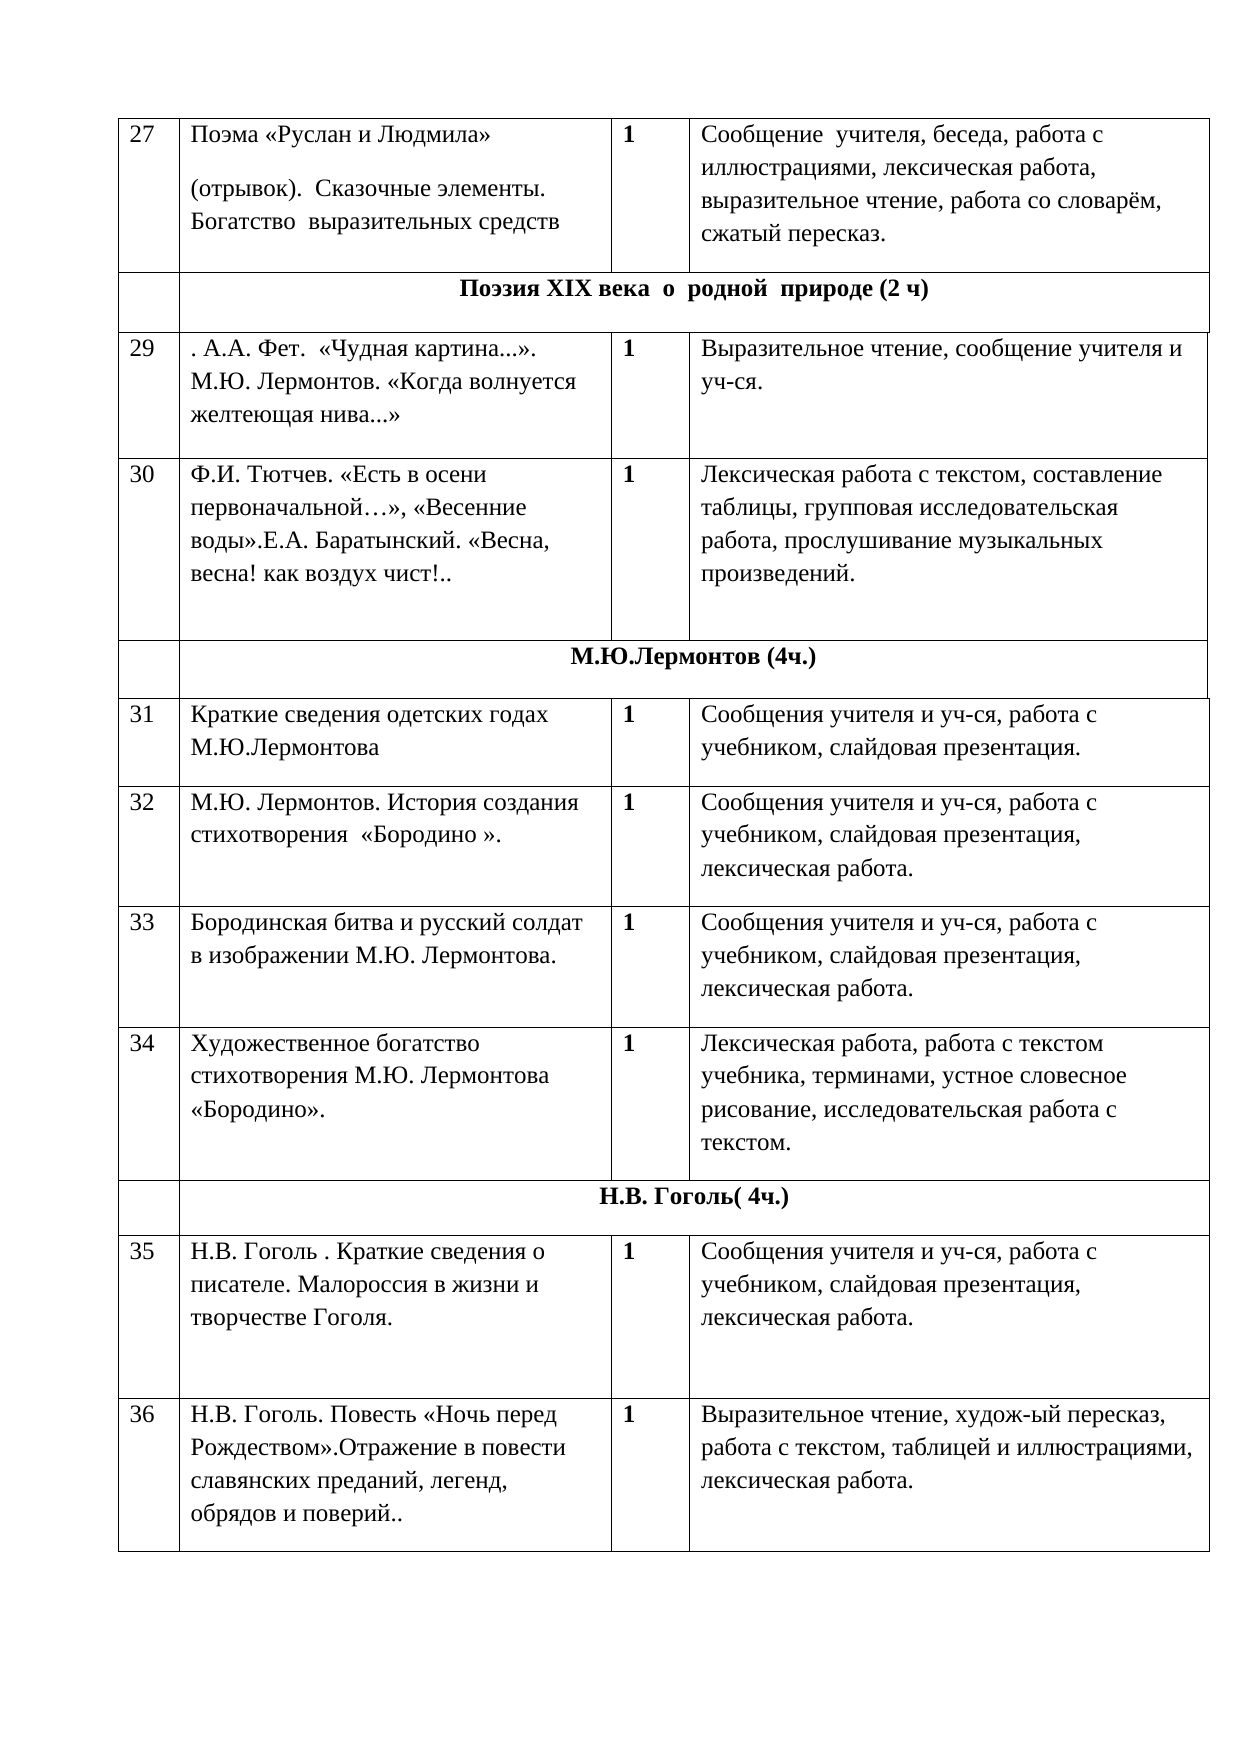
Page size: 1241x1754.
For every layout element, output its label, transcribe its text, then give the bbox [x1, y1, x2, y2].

table_cell М.Ю.Лермонтов (4ч.) [180, 641, 1207, 698]
table_cell 1 [612, 119, 689, 272]
table_cell 30 [119, 459, 179, 640]
table_cell Краткие сведения одетских годах М.Ю.Лермонтова [180, 699, 611, 786]
table_cell Сообщение учителя, беседа, работа с иллюстрациями, лексическая работа, выразительное чтение, работа со словарём, сжатый пересказ. [690, 119, 1209, 272]
table_cell 1 [612, 1028, 689, 1180]
table_cell Сообщения учителя и уч-ся, работа с учебником, слайдовая презентация. [690, 699, 1209, 786]
table_cell Бородинская битва и русский солдат в изображении М.Ю. Лермонтова. [180, 907, 611, 1027]
table_cell 34 [119, 1028, 179, 1180]
table_cell [119, 273, 179, 332]
table_cell 1 [612, 333, 689, 458]
table_cell 1 [612, 1236, 689, 1398]
table_cell Поэзия XIX века о родной природе (2 ч) [180, 273, 1209, 332]
table_cell Сообщения учителя и уч-ся, работа с учебником, слайдовая презентация, лексическая работа. [690, 1236, 1209, 1398]
table_cell 31 [119, 699, 179, 786]
table_cell 1 [612, 907, 689, 1027]
table_cell 1 [612, 1399, 689, 1551]
table_cell Сообщения учителя и уч-ся, работа с учебником, слайдовая презентация, лексическая работа. [690, 787, 1209, 906]
table_cell [119, 641, 179, 698]
table_cell [119, 1181, 179, 1235]
table_cell 32 [119, 787, 179, 906]
table_cell Поэма «Руслан и Людмила» (отрывок). Сказочные элементы. Богатство выразительных средств [180, 119, 611, 272]
table_cell Н.В. Гоголь( 4ч.) [180, 1181, 1209, 1235]
table_cell 27 [119, 119, 179, 272]
table_cell Лексическая работа с текстом, составление таблицы, групповая исследовательская работа, прослушивание музыкальных произведений. [690, 459, 1207, 640]
table_cell . А.А. Фет. «Чудная картина...». М.Ю. Лермонтов. «Когда волнуется желтеющая нива...» [180, 333, 611, 458]
table_cell Сообщения учителя и уч-ся, работа с учебником, слайдовая презентация, лексическая работа. [690, 907, 1209, 1027]
table_cell Художественное богатство стихотворения М.Ю. Лермонтова «Бородино». [180, 1028, 611, 1180]
table_cell 1 [612, 459, 689, 640]
table_cell М.Ю. Лермонтов. История создания стихотворения «Бородино ». [180, 787, 611, 906]
table_cell Н.В. Гоголь. Повесть «Ночь перед Рождеством».Отражение в повести славянских преданий, легенд, обрядов и поверий.. [180, 1399, 611, 1551]
table_cell 1 [612, 699, 689, 786]
table_cell 35 [119, 1236, 179, 1398]
table_cell 33 [119, 907, 179, 1027]
table_cell Выразительное чтение, худож-ый пересказ, работа с текстом, таблицей и иллюстрациями, лексическая работа. [690, 1399, 1209, 1551]
table_cell Ф.И. Тютчев. «Есть в осени первоначальной…», «Весенние воды».Е.А. Баратынский. «Весна, весна! как воздух чист!.. [180, 459, 611, 640]
table_cell Н.В. Гоголь . Краткие сведения о писателе. Малороссия в жизни и творчестве Гоголя. [180, 1236, 611, 1398]
table_cell 36 [119, 1399, 179, 1551]
table_cell Выразительное чтение, сообщение учителя и уч-ся. [690, 333, 1207, 458]
table_cell Лексическая работа, работа с текстом учебника, терминами, устное словесное рисование, исследовательская работа с текстом. [690, 1028, 1209, 1180]
table_cell 1 [612, 787, 689, 906]
table_cell 29 [119, 333, 179, 458]
